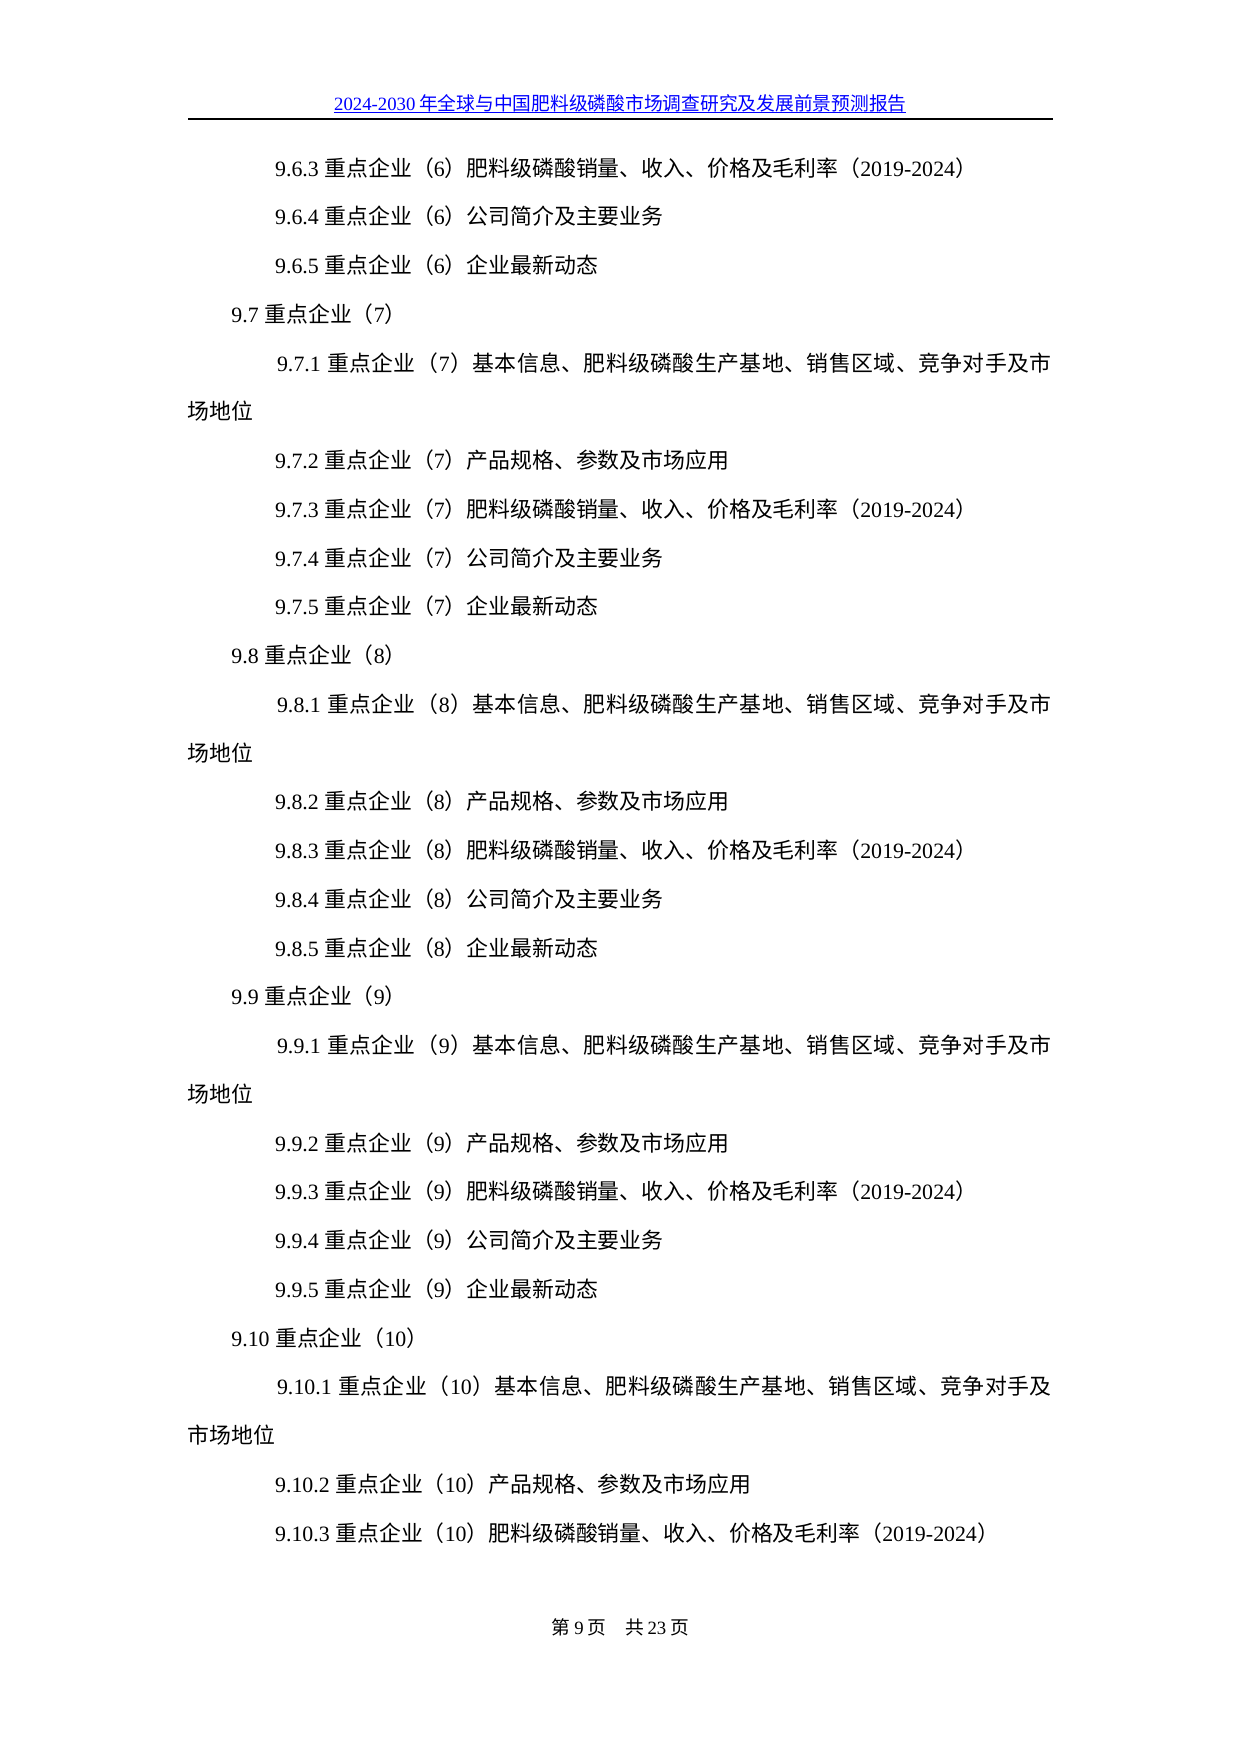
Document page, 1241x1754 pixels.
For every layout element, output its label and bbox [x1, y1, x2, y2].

text [187, 150, 1053, 1548]
